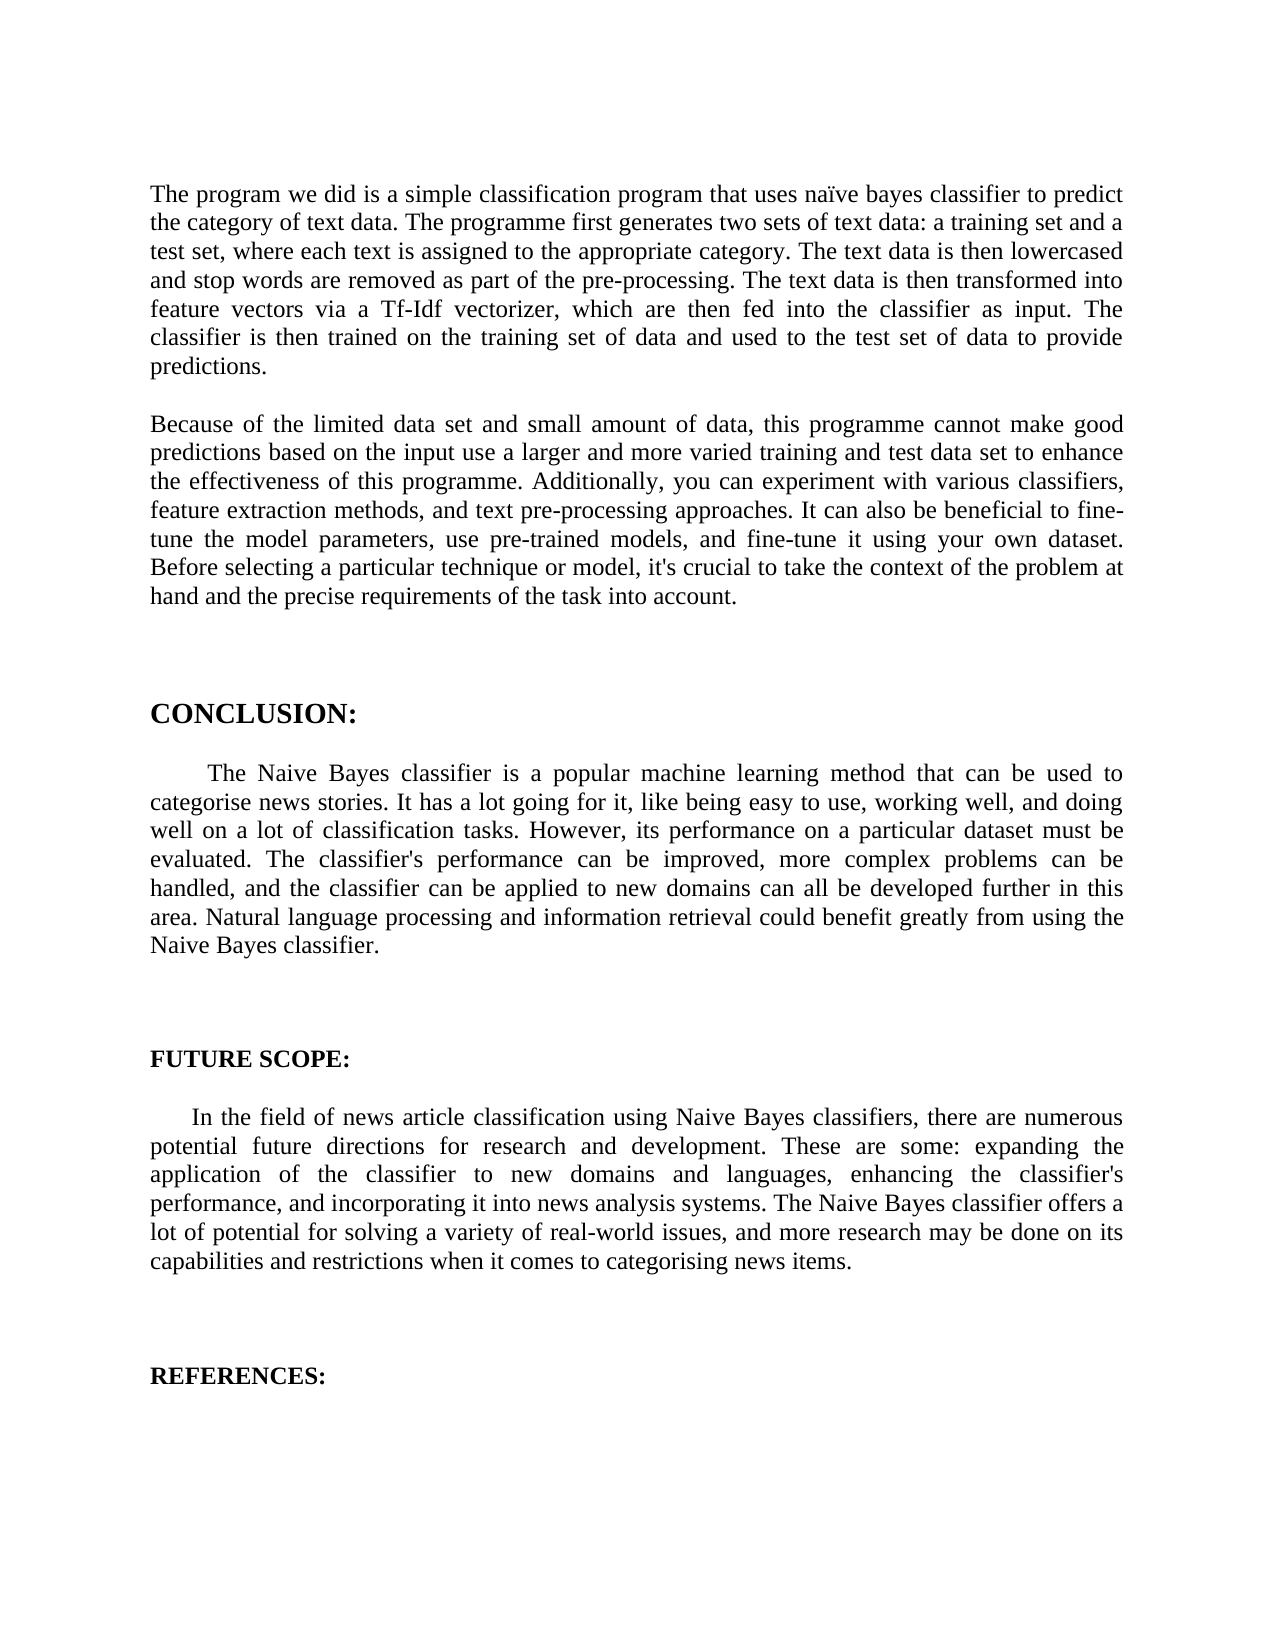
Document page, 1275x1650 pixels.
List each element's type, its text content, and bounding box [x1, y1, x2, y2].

text REFERENCES: [150, 1361, 1125, 1389]
text CONCLUSION: [150, 696, 1125, 730]
text Because of the limited data set and small amount of data, this programme cannot make good predictions based on the input use a larger and more varied training and test data set to enhance the effectiveness of this programme. Additionally, you can experiment with various classifiers, feature extraction methods, and text pre-processing approaches. It can also be beneficial to fine-tune the model parameters, use pre-trained models, and fine-tune it using your own dataset. Before selecting a particular technique or model, it's crucial to take the context of the problem at hand and the precise requirements of the task into account. [150, 409, 1125, 610]
text The program we did is a simple classification program that uses naïve bayes classifier to predict the category of text data. The programme first generates two sets of text data: a training set and a test set, where each text is assigned to the appropriate category. The text data is then lowercased and stop words are removed as part of the pre-processing. The text data is then transformed into feature vectors via a Tf-Idf vectorizer, which are then fed into the classifier as input. The classifier is then trained on the training set of data and used to the test set of data to provide predictions. [150, 179, 1125, 380]
text The Naive Bayes classifier is a popular machine learning method that can be used to categorise news stories. It has a lot going for it, like being easy to use, working well, and doing well on a lot of classification tasks. However, its performance on a particular dataset must be evaluated. The classifier's performance can be improved, more complex problems can be handled, and the classifier can be applied to new domains can all be developed further in this area. Natural language processing and information retrieval could benefit greatly from using the Naive Bayes classifier. [150, 758, 1125, 959]
text FUTURE SCOPE: [150, 1044, 1125, 1073]
text In the field of news article classification using Naive Bayes classifiers, there are numerous potential future directions for research and development. These are some: expanding the application of the classifier to new domains and languages, enhancing the classifier's performance, and incorporating it into news analysis systems. The Naive Bayes classifier offers a lot of potential for solving a variety of real-world issues, and more research may be done on its capabilities and restrictions when it comes to categorising news items. [150, 1102, 1125, 1274]
